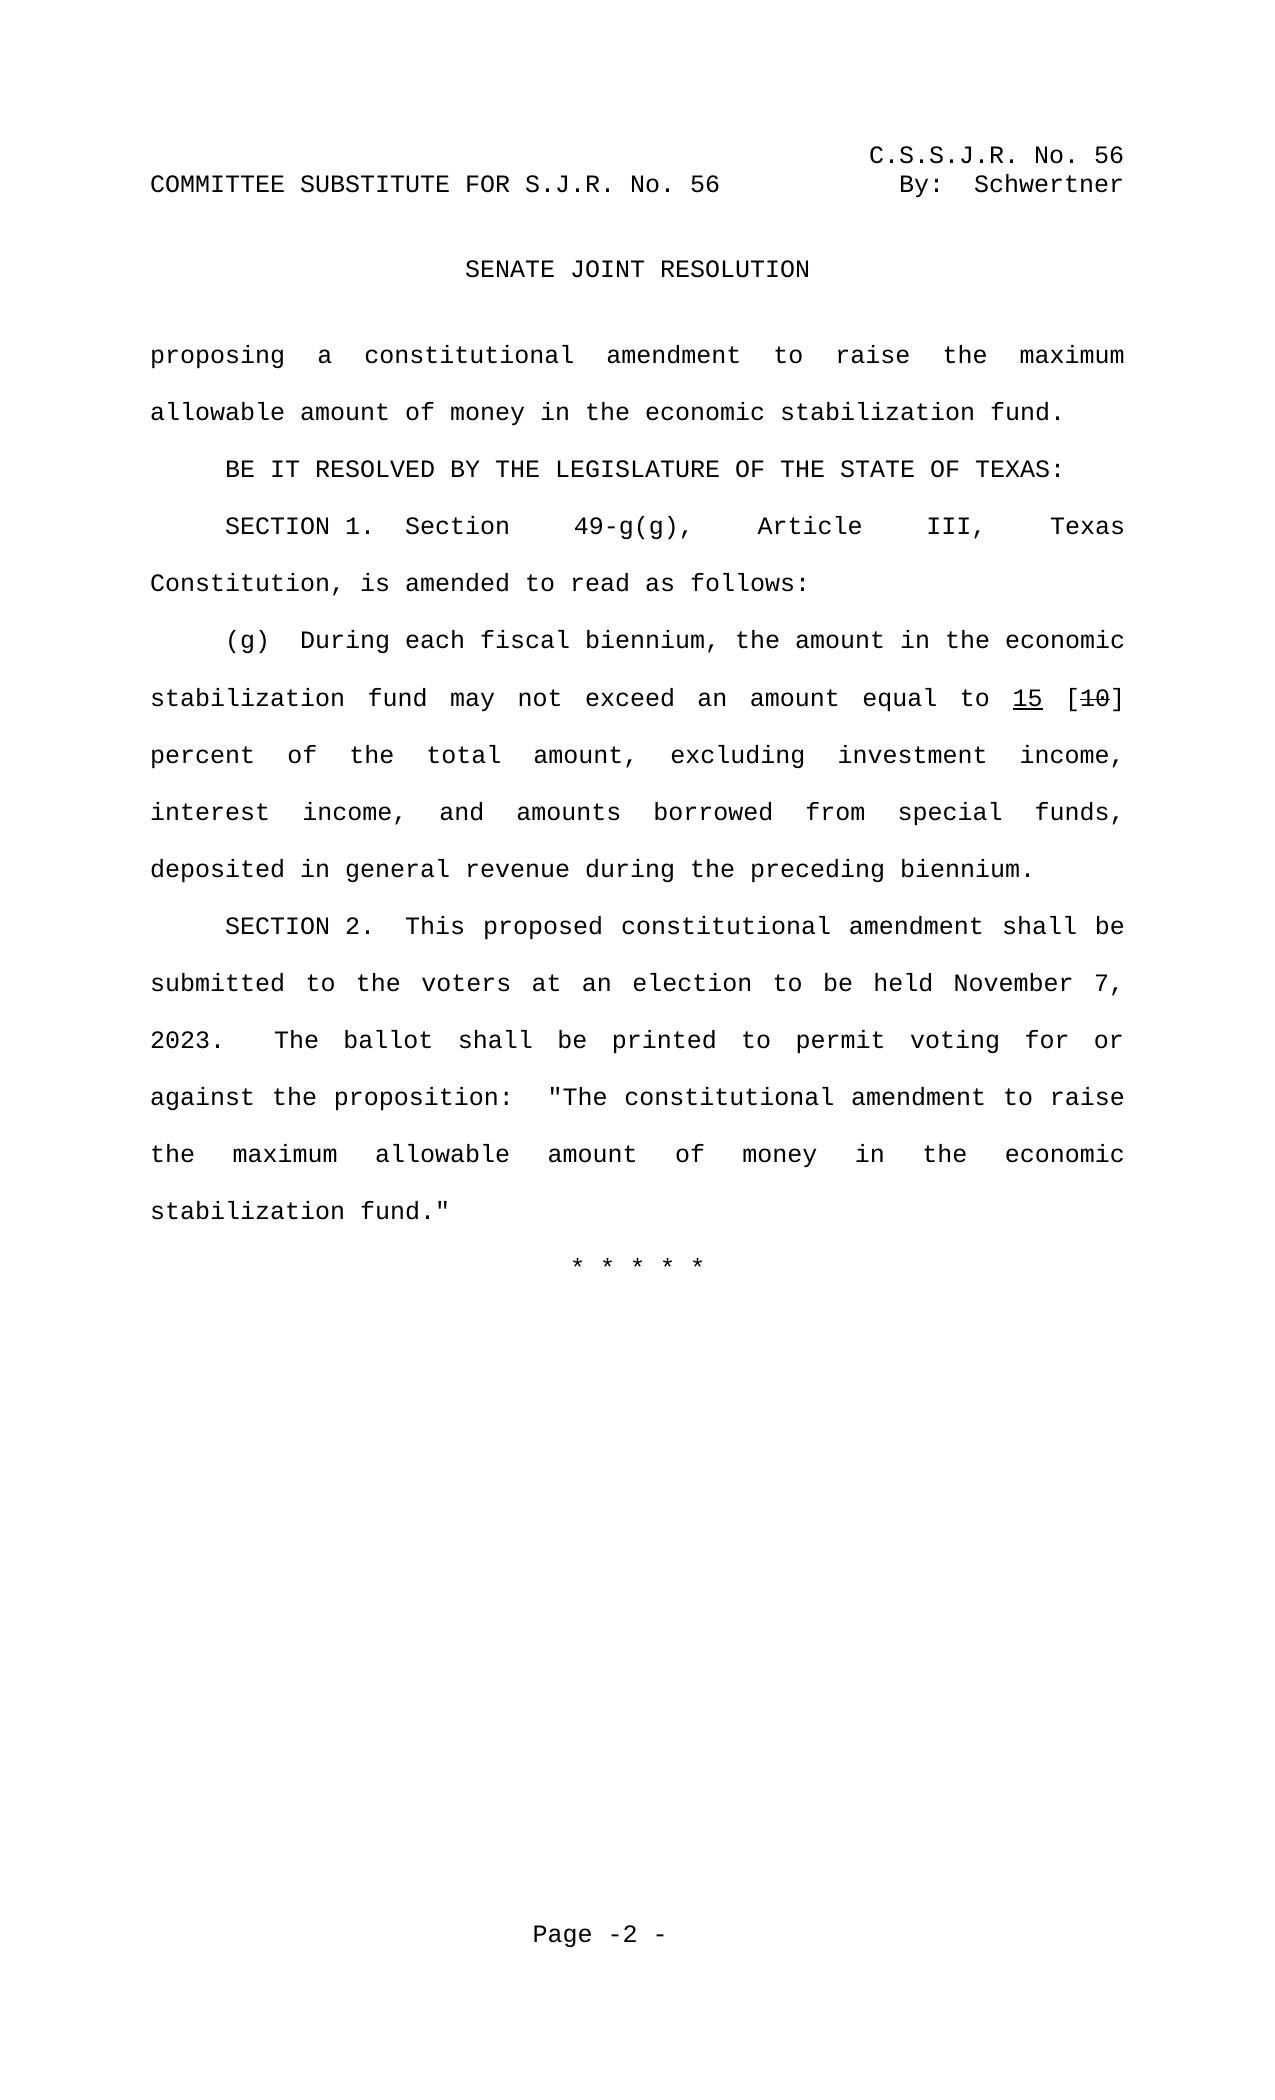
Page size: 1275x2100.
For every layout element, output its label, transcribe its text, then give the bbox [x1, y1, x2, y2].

text COMMITTEE SUBSTITUTE FOR S.J.R. No. 56 By: Schwertner [150, 171, 1125, 200]
text proposing a constitutional amendment to raise the maximum allowable amount of money in the economic stabilization fund. [150, 342, 1125, 428]
text (g) During each fiscal biennium, the amount in the economic stabilization fund may not exceed an amount equal to 15 [10] percent of the total amount, excluding investment income, interest income, and amounts borrowed from special funds, deposited in general revenue during the preceding biennium. [150, 628, 1125, 885]
text BE IT RESOLVED BY THE LEGISLATURE OF THE STATE OF TEXAS: [150, 457, 1125, 485]
text SECTION 2. This proposed constitutional amendment shall be submitted to the voters at an election to be held November 7, 2023. The ballot shall be printed to permit voting for or against the proposition: "The constitutional amendment to raise the maximum allowable amount of money in the economic stabilization fund." [150, 913, 1125, 1227]
text SECTION 1. Section 49-g(g), Article III, Texas Constitution, is amended to read as follows: [150, 514, 1125, 599]
text * * * * * [150, 1256, 1125, 1284]
text SENATE JOINT RESOLUTION [150, 257, 1125, 285]
